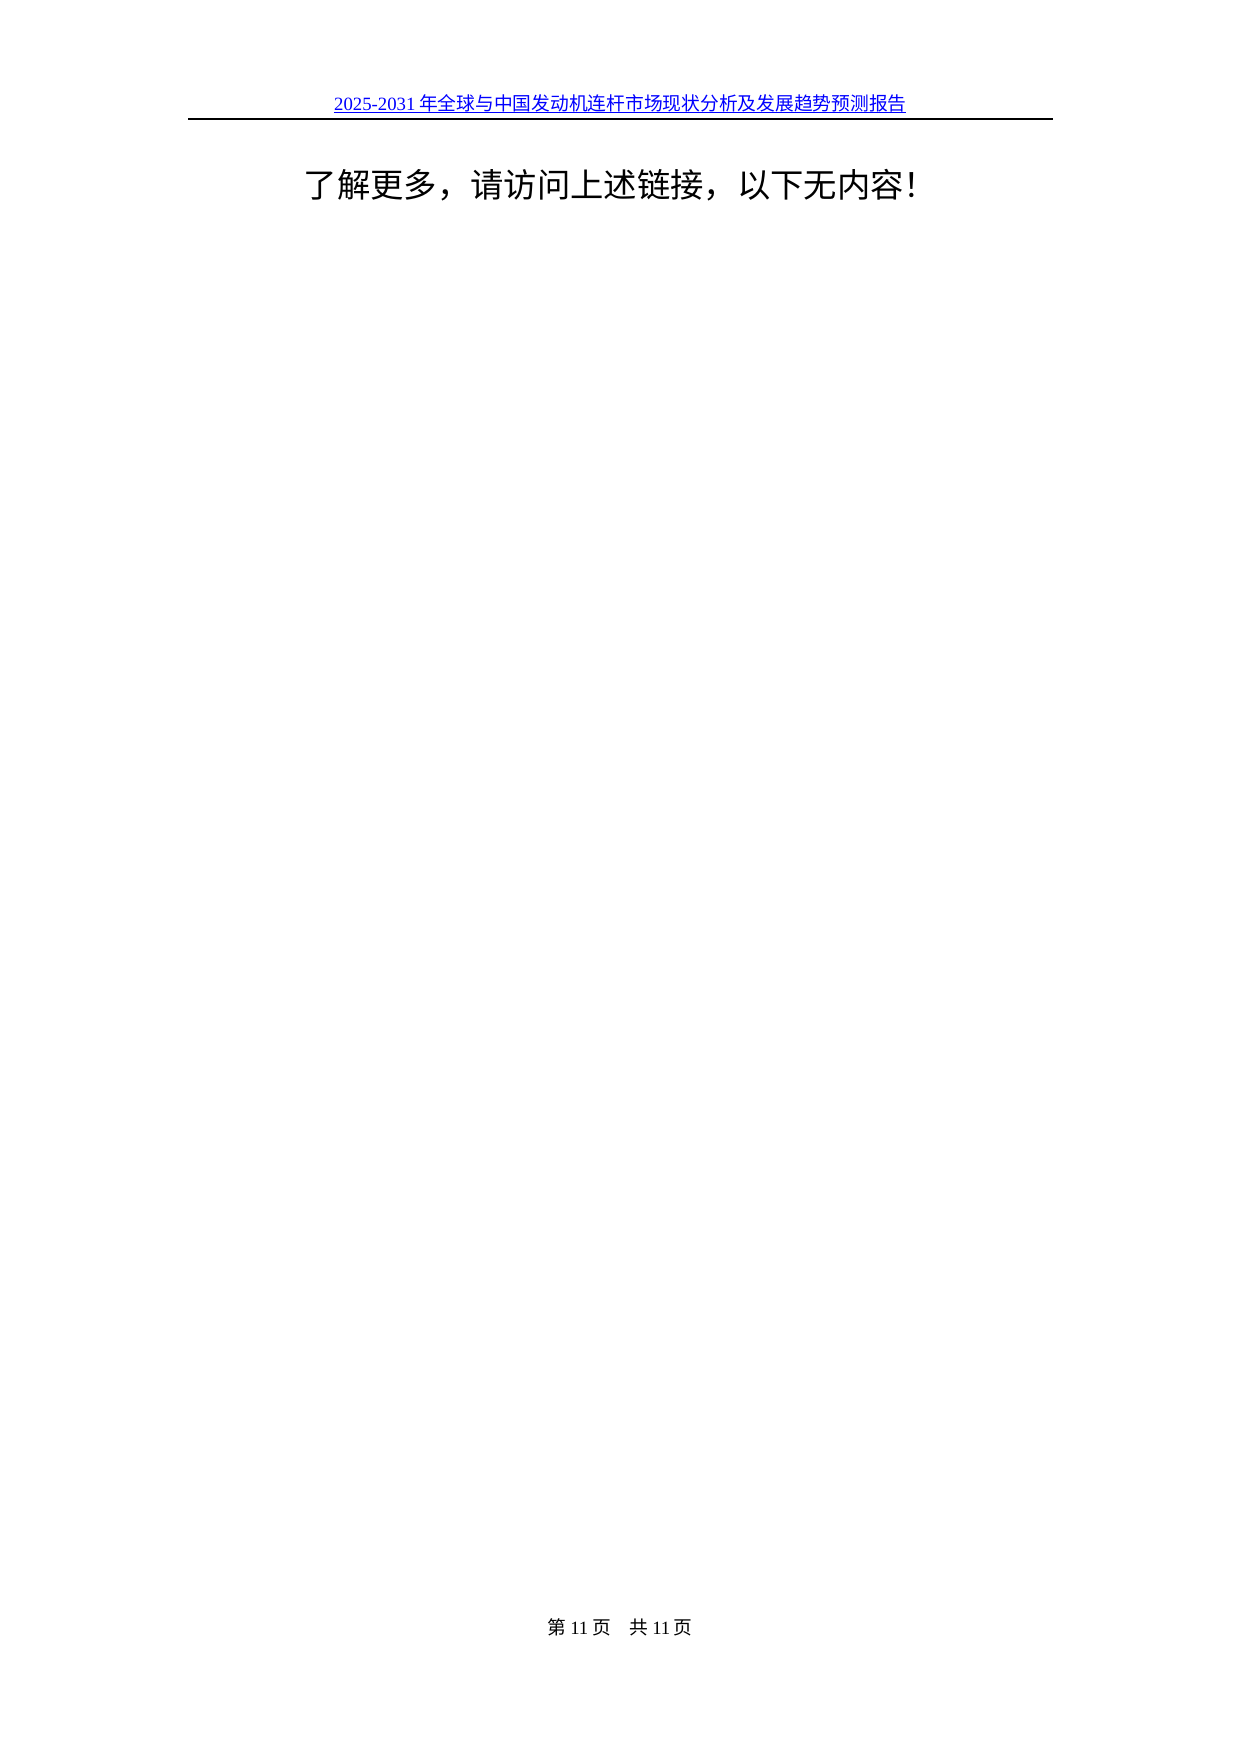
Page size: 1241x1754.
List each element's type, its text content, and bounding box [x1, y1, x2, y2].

title 了解更多，请访问上述链接，以下无内容！ [187, 150, 1053, 215]
